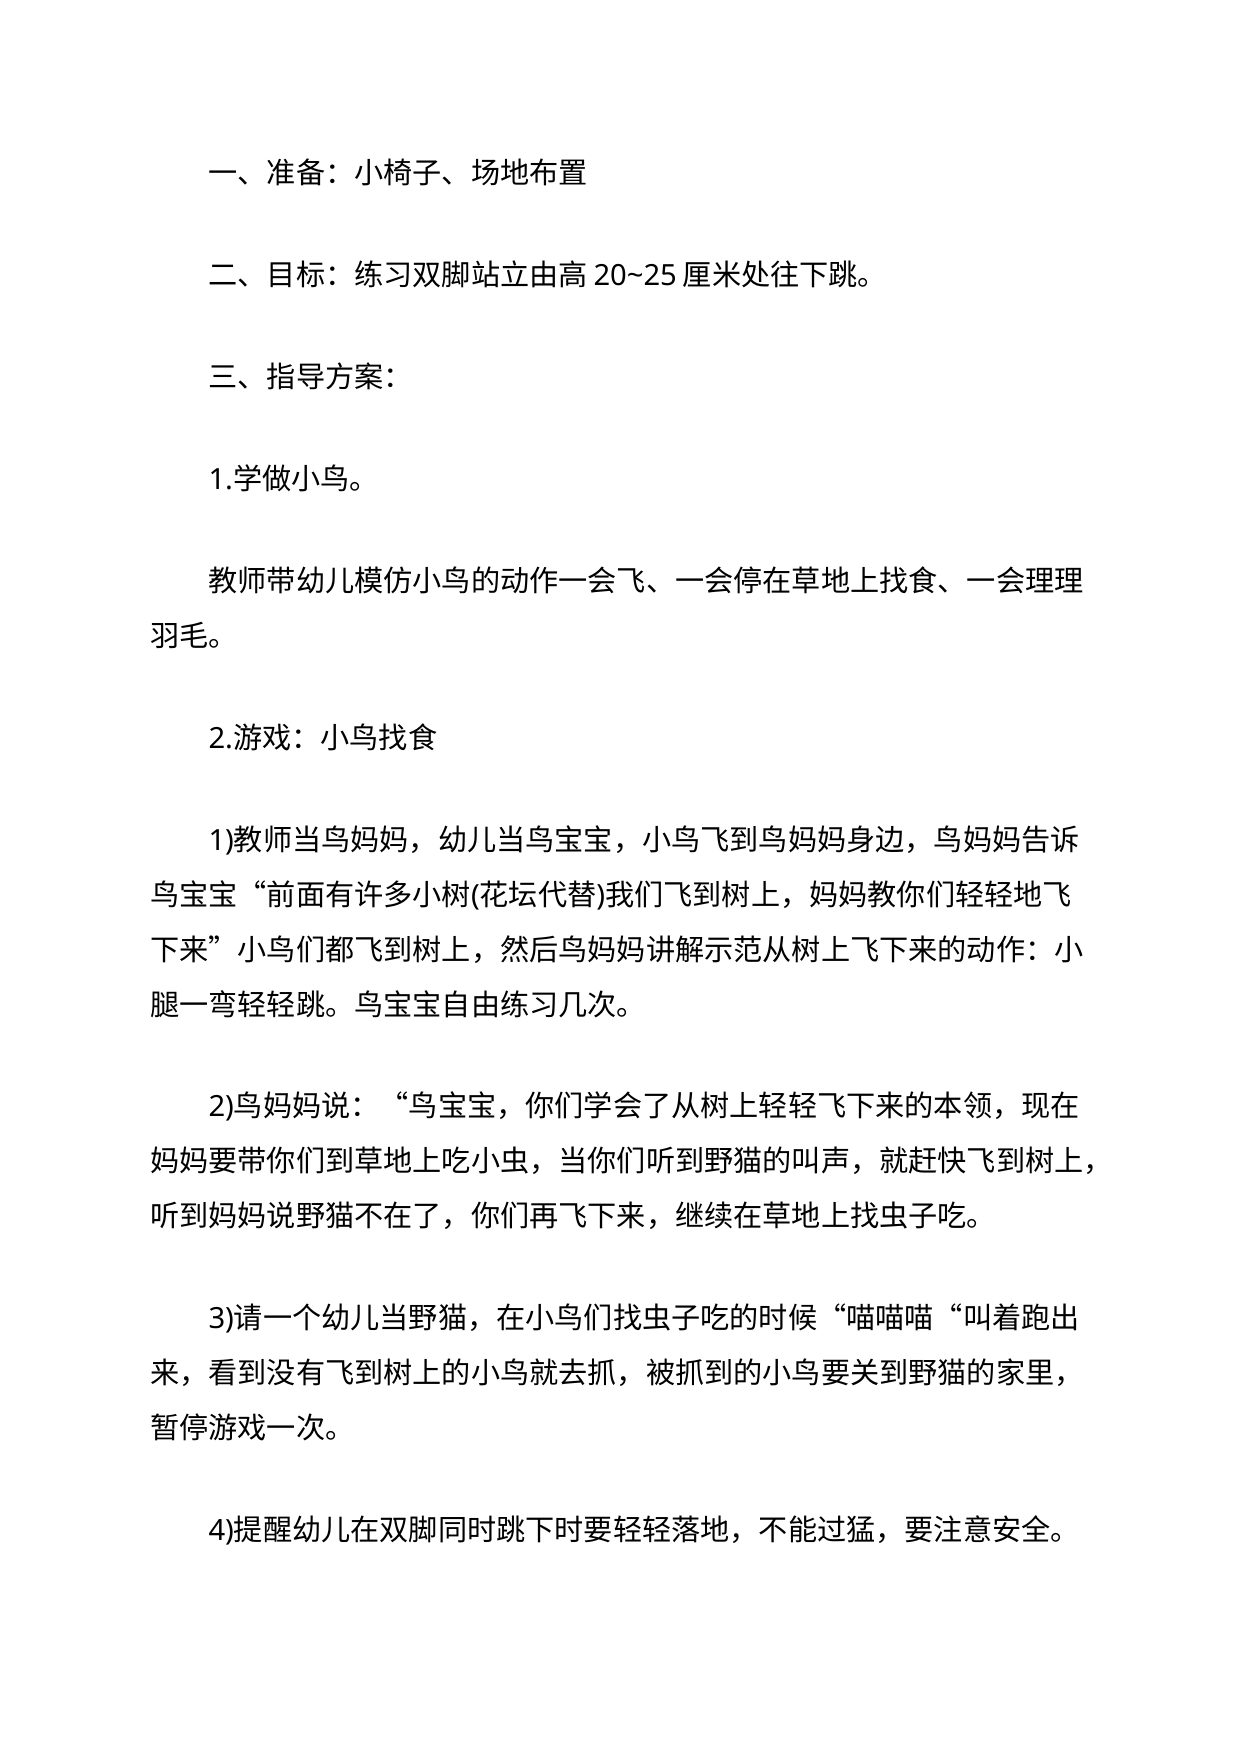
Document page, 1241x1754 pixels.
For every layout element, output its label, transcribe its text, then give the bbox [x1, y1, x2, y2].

text 1)教师当鸟妈妈，幼儿当鸟宝宝，小鸟飞到鸟妈妈身边，鸟妈妈告诉鸟宝宝“前面有许多小树(花坛代替)我们飞到树上，妈妈教你们轻轻地飞下来”小鸟们都飞到树上，然后鸟妈妈讲解示范从树上飞下来的动作：小腿一弯轻轻跳。鸟宝宝自由练习几次。 [150, 816, 1090, 1023]
text 教师带幼儿模仿小鸟的动作一会飞、一会停在草地上找食、一会理理羽毛。 [150, 557, 1090, 655]
text 4)提醒幼儿在双脚同时跳下时要轻轻落地，不能过猛，要注意安全。 [150, 1506, 1090, 1548]
text 一、准备：小椅子、场地布置 [150, 150, 1090, 192]
text 2.游戏：小鸟找食 [150, 714, 1090, 757]
text 二、目标：练习双脚站立由高20~25厘米处往下跳。 [150, 252, 1090, 294]
text 1.学做小鸟。 [150, 456, 1090, 498]
text 三、指导方案： [150, 354, 1090, 396]
text 3)请一个幼儿当野猫，在小鸟们找虫子吃的时候“喵喵喵“叫着跑出来，看到没有飞到树上的小鸟就去抓，被抓到的小鸟要关到野猫的家里，暂停游戏一次。 [150, 1294, 1090, 1447]
text 2)鸟妈妈说：“鸟宝宝，你们学会了从树上轻轻飞下来的本领，现在妈妈要带你们到草地上吃小虫，当你们听到野猫的叫声，就赶快飞到树上，听到妈妈说野猫不在了，你们再飞下来，继续在草地上找虫子吃。 [150, 1083, 1090, 1235]
